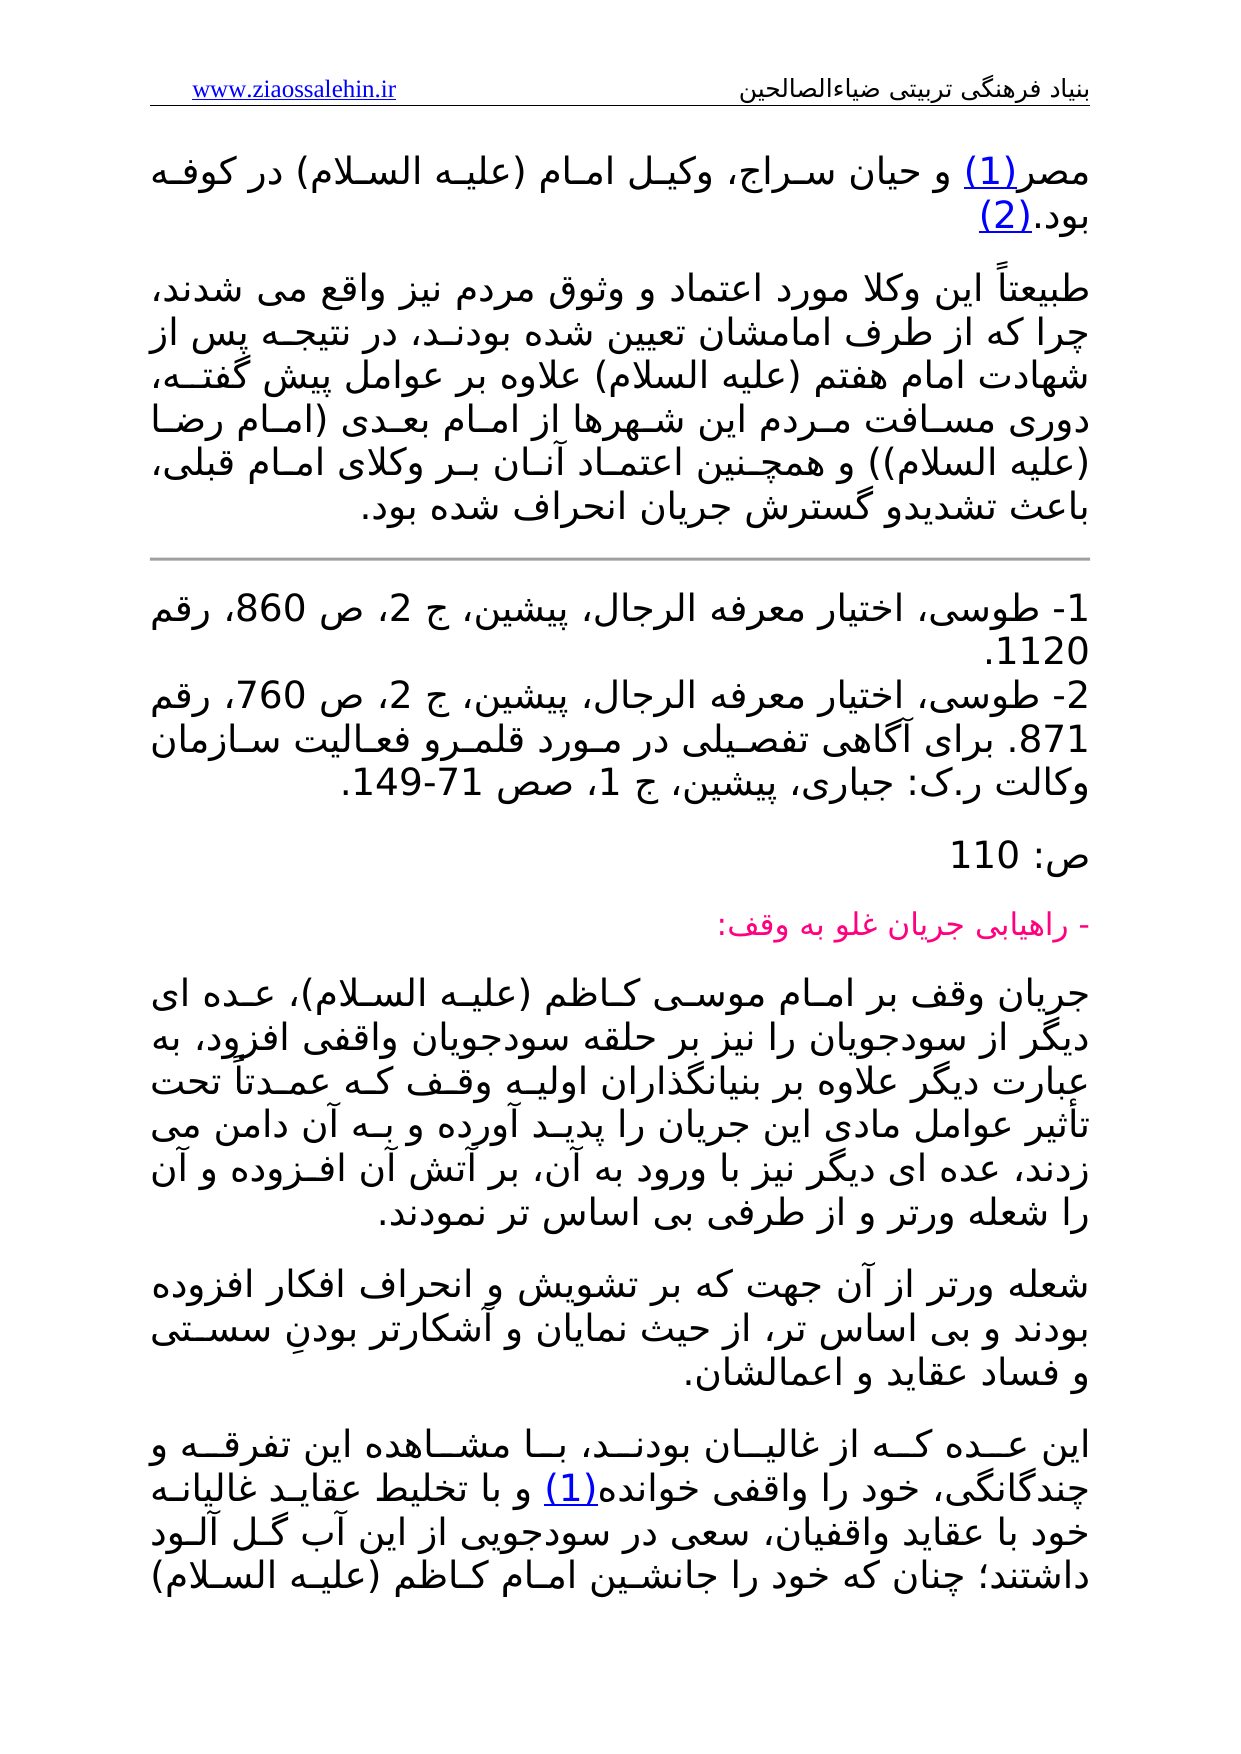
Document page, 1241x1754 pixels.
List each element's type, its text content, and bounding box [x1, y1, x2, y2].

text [150, 1423, 1090, 1598]
text جریان وقف بر امام موسی کاظم (علیه السلام)، عده ای دیگر از سودجویان را نیز بر حلقه سودجویان واقفی افزود، به عبارت دیگر علاوه بر بنیانگذاران اولیه وقف که عمدتاً تحت تأثیر عوامل مادی این جریان را پدید آورده و به آن دامن می زدند، عده ای دیگر نیز با ورود به آن، بر آتش آن افزوده و آن را شعله ورتر و از طرفی بی اساس تر نمودند. [150, 972, 1090, 1234]
text مصر(1) و حیان سراج، وکیل امام (علیه السلام) در کوفه بود.(2) [150, 150, 1090, 237]
text طبیعتاً این وکلا مورد اعتماد و وثوق مردم نیز واقع می شدند، چرا که از طرف امامشان تعیین شده بودند، در نتیجه پس از شهادت امام هفتم (علیه السلام) علاوه بر عوامل پیش گفته، دوری مسافت مردم این شهرها از امام بعدی (امام رضا (علیه السلام)) و همچنین اعتماد آنان بر وکلای امام قبلی، باعث تشدیدو گسترش جریان انحراف شده بود. [150, 266, 1090, 528]
text 1- طوسی، اختیار معرفه الرجال، پیشین، ج 2، ص 860، رقم 1120. [150, 586, 1090, 673]
subtitle - راهیابی جریان غلو به وقف: [150, 906, 1090, 943]
text شعله ورتر از آن جهت که بر تشویش و انحراف افکار افزوده بودند و بی اساس تر، از حیث نمایان و آشکارتر بودنِ سستی و فساد عقاید و اعمالشان. [150, 1263, 1090, 1394]
text ص: 110 [150, 834, 1090, 877]
text 2- طوسی، اختیار معرفه الرجال، پیشین، ج 2، ص 760، رقم 871. برای آگاهی تفصیلی در مورد قلمرو فعالیت سازمان وکالت ر.ک: جباری، پیشین، ج 1، صص 71-149. [150, 673, 1090, 804]
